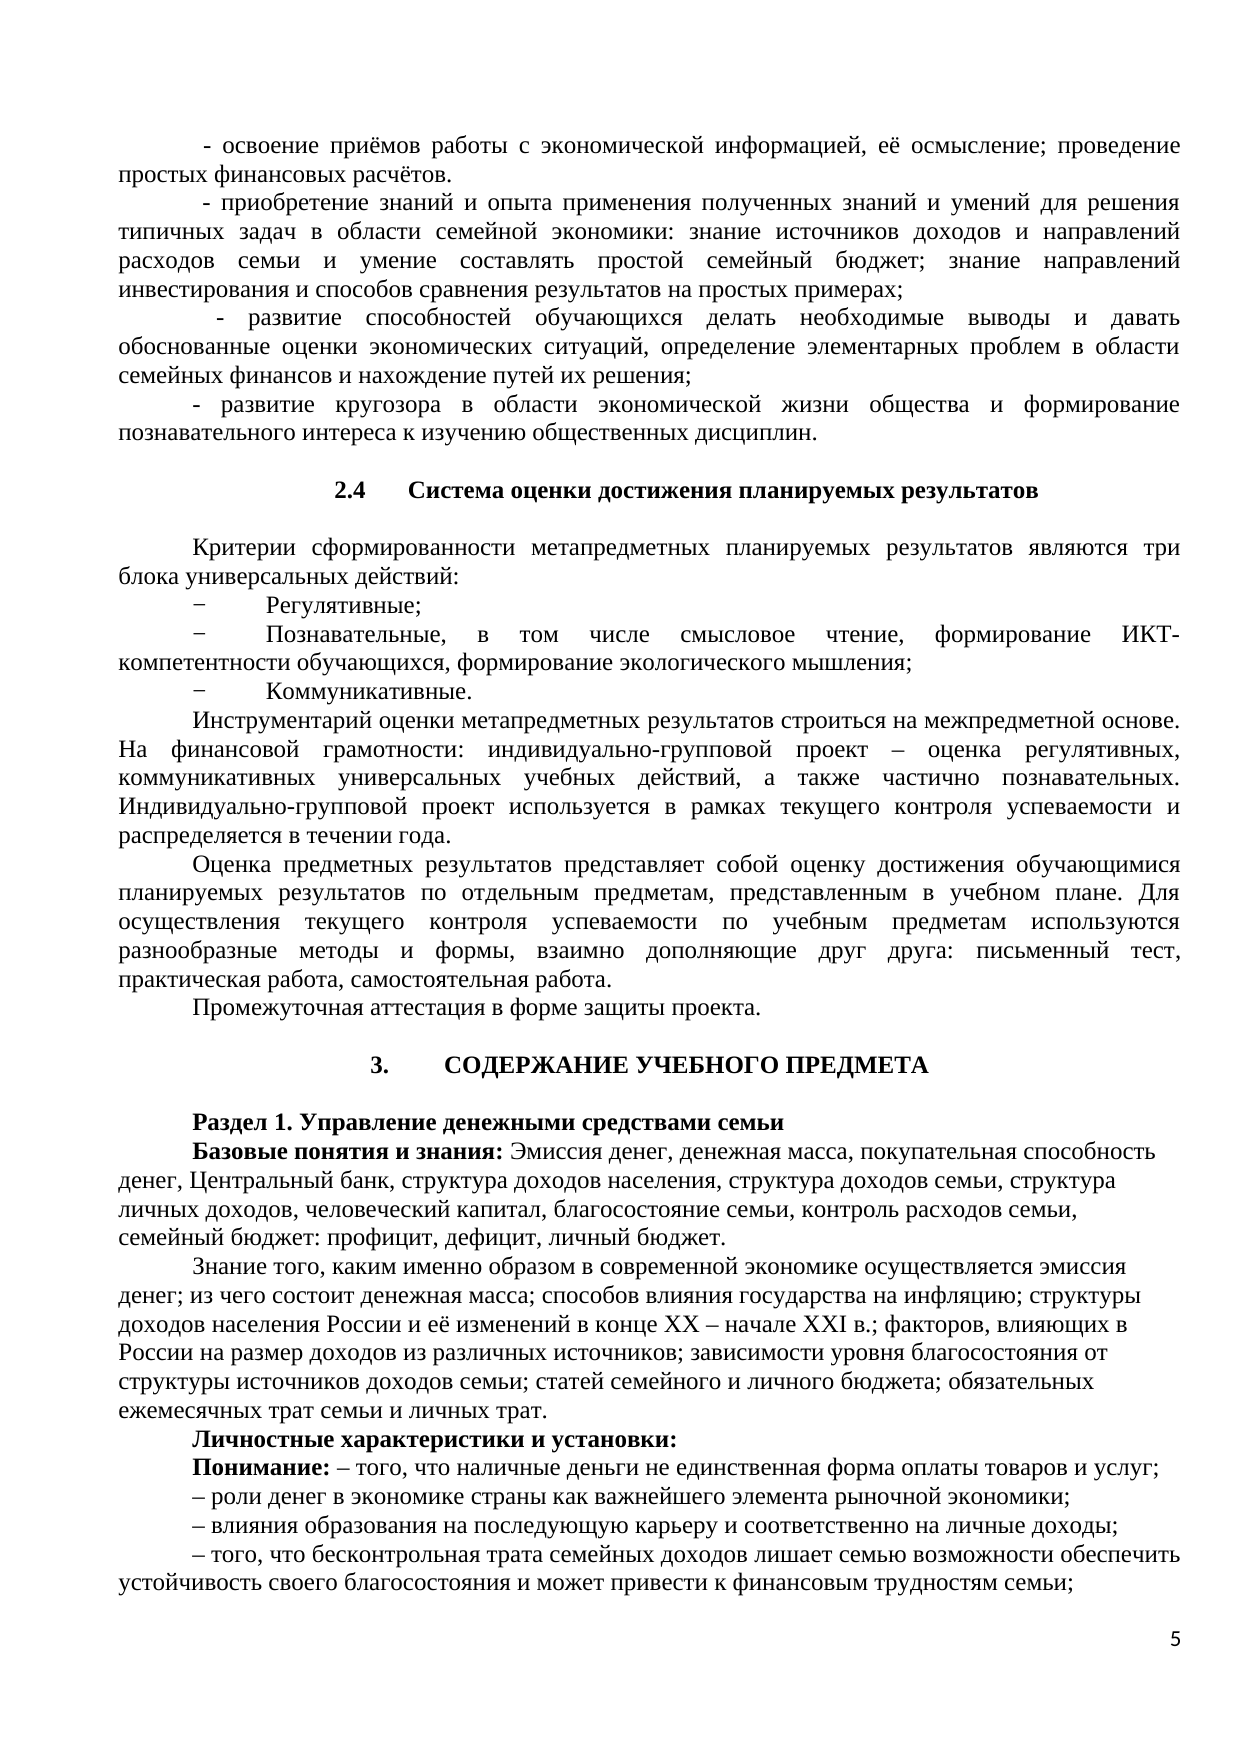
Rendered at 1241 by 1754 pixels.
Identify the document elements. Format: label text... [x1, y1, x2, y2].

text Критерии сформированности метапредметных планируемых результатов являются три блока универсальных действий: [118, 532, 1181, 590]
list Коммуникативные. [118, 676, 1181, 705]
list СОДЕРЖАНИЕ УЧЕБНОГО ПРЕДМЕТА [118, 1050, 1181, 1079]
text Раздел 1. Управление денежными средствами семьи [118, 1107, 1181, 1136]
list Регулятивные; [118, 590, 1181, 619]
text – того, что бесконтрольная трата семейных доходов лишает семью возможности обеспечить устойчивость своего благосостояния и может привести к финансовым трудностям семьи; [118, 1539, 1181, 1596]
text - развитие кругозора в области экономической жизни общества и формирование познавательного интереса к изучению общественных дисциплин. [118, 389, 1181, 446]
text - приобретение знаний и опыта применения полученных знаний и умений для решения типичных задач в области семейной экономики: знание источников доходов и направлений расходов семьи и умение составлять простой семейный бюджет; знание направлений инвестирования и способов сравнения результатов на простых примерах; [118, 187, 1181, 302]
text - развитие способностей обучающихся делать необходимые выводы и давать обоснованные оценки экономических ситуаций, определение элементарных проблем в области семейных финансов и нахождение путей их решения; [118, 302, 1181, 389]
text Инструментарий оценки метапредметных результатов строиться на межпредметной основе. На финансовой грамотности: индивидуально-групповой проект – оценка регулятивных, коммуникативных универсальных учебных действий, а также частично познавательных. Индивидуально-групповой проект используется в рамках текущего контроля успеваемости и распределяется в течении года. [118, 705, 1181, 849]
text Знание того, каким именно образом в современной экономике осуществляется эмиссия денег; из чего состоит денежная масса; способов влияния государства на инфляцию; структуры доходов населения России и её изменений в конце XX – начале XXI в.; факторов, влияющих в России на размер доходов из различных источников; зависимости уровня благосостояния от структуры источников доходов семьи; статей семейного и личного бюджета; обязательных ежемесячных трат семьи и личных трат. [118, 1251, 1181, 1424]
text – влияния образования на последующую карьеру и соответственно на личные доходы; [118, 1510, 1181, 1539]
text Личностные характеристики и установки: [118, 1424, 1181, 1452]
text – роли денег в экономике страны как важнейшего элемента рыночной экономики; [118, 1481, 1181, 1510]
text Промежуточная аттестация в форме защиты проекта. [118, 992, 1181, 1021]
list Система оценки достижения планируемых результатов [118, 475, 1181, 504]
text - освоение приёмов работы с экономической информацией, её осмысление; проведение простых финансовых расчётов. [118, 130, 1181, 187]
text Понимание: – того, что наличные деньги не единственная форма оплаты товаров и услуг; [118, 1452, 1181, 1481]
text Оценка предметных результатов представляет собой оценку достижения обучающимися планируемых результатов по отдельным предметам, представленным в учебном плане. Для осуществления текущего контроля успеваемости по учебным предметам используются разнообразные методы и формы, взаимно дополняющие друг друга: письменный тест, практическая работа, самостоятельная работа. [118, 849, 1181, 992]
text Базовые понятия и знания: Эмиссия денег, денежная масса, покупательная способность денег, Центральный банк, структура доходов населения, структура доходов семьи, структура личных доходов, человеческий капитал, благосостояние семьи, контроль расходов семьи, семейный бюджет: профицит, дефицит, личный бюджет. [118, 1136, 1181, 1251]
list Познавательные, в том числе смысловое чтение, формирование ИКТ-компетентности обучающихся, формирование экологического мышления; [118, 619, 1181, 676]
